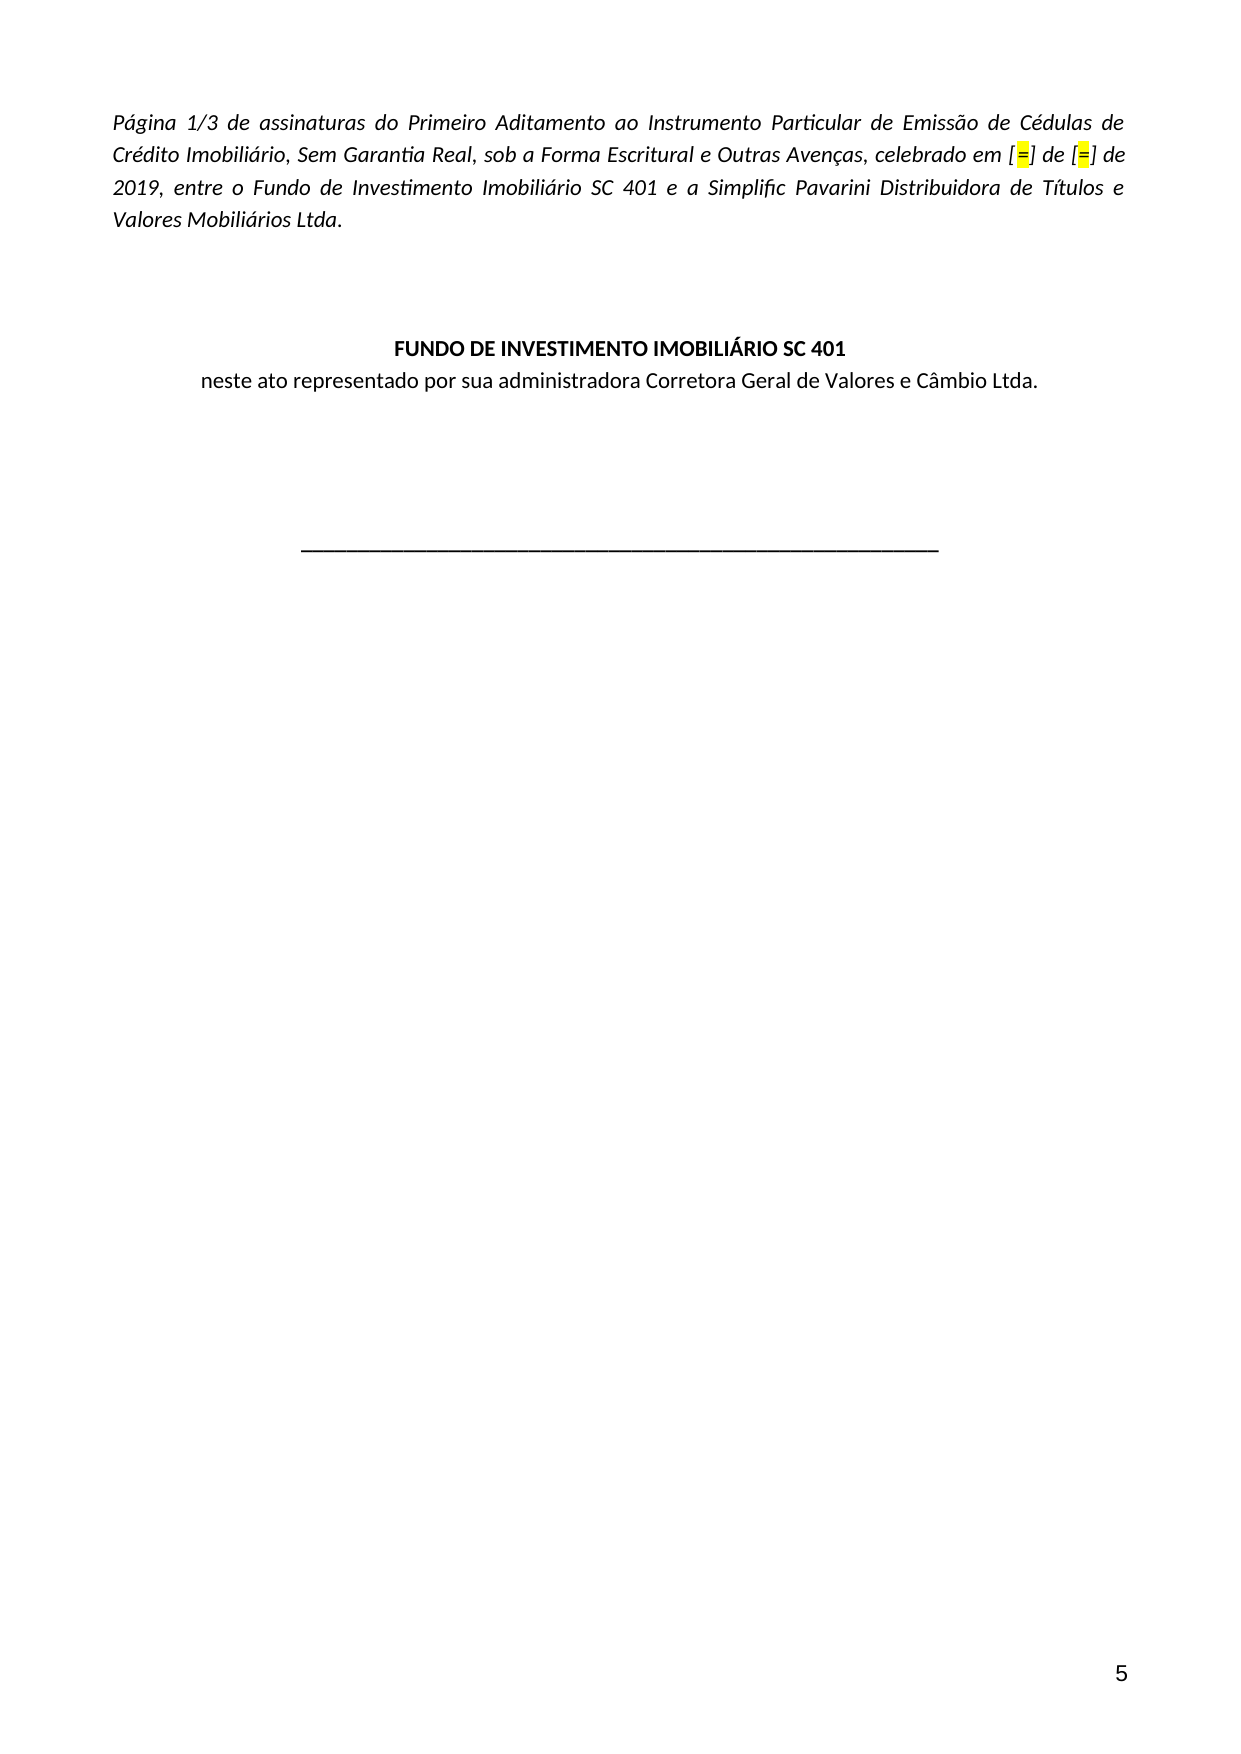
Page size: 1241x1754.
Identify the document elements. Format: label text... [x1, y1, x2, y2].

text ________________________________________________________ [112, 527, 1128, 555]
text Página 1/3 de assinaturas do Primeiro Aditamento ao Instrumento Particular de Emissão de Cédulas de Crédito Imobiliário, Sem Garantia Real, sob a Forma Escritural e Outras Avenças, celebrado em [=] de [=] de 2019, entre o Fundo de Investimento Imobiliário SC 401 e a Simplific Pavarini Distribuidora de Títulos e Valores Mobiliários Ltda. [112, 108, 1128, 233]
text neste ato representado por sua administradora Corretora Geral de Valores e Câmbio Ltda. [112, 366, 1128, 394]
text FUNDO DE INVESTIMENTO IMOBILIÁRIO SC 401 [112, 334, 1128, 362]
